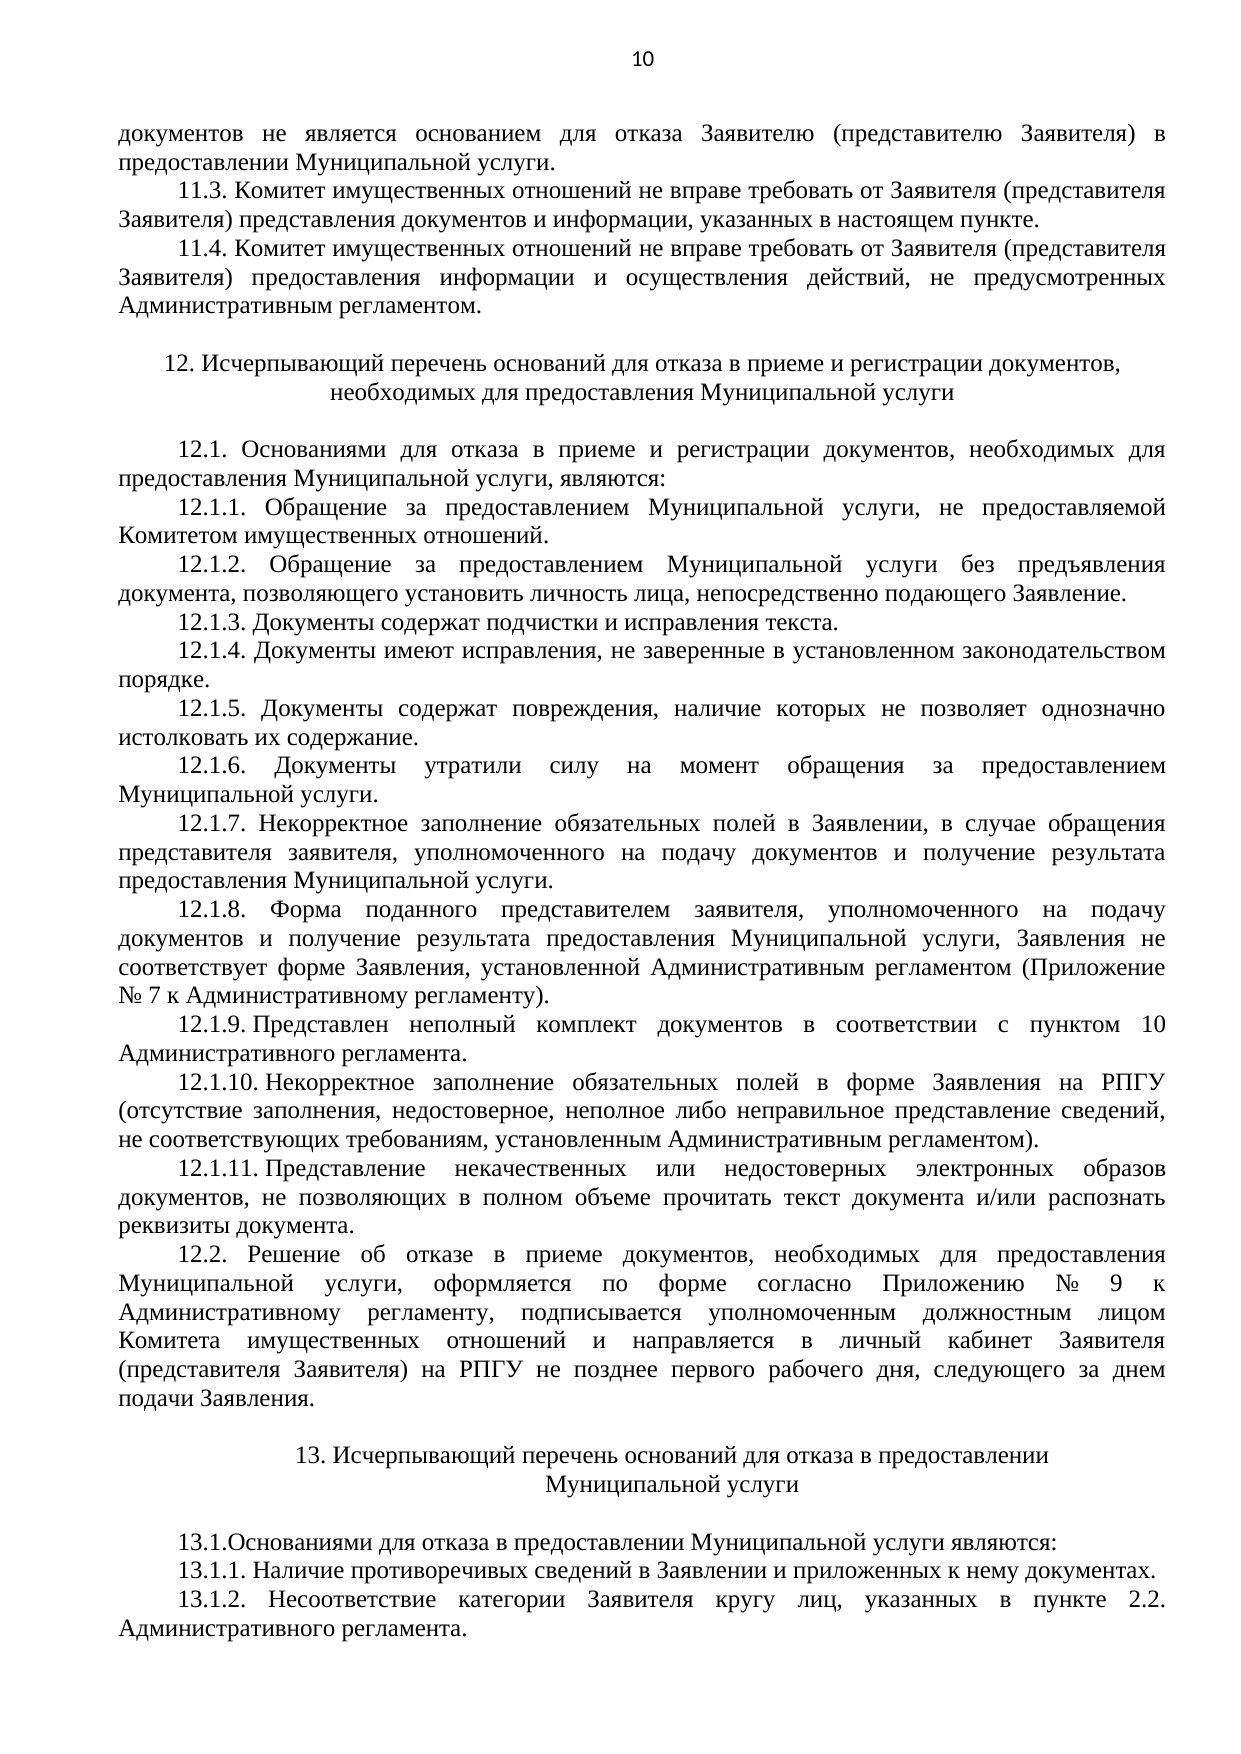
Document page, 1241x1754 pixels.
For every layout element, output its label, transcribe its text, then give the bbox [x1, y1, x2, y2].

list 12.1.8. Форма поданного представителем заявителя, уполномоченного на подачу документов и получение результата предоставления Муниципальной услуги, Заявления не соответствует форме Заявления, установленной Административным регламентом (Приложение № 7 к Административному регламенту). [118, 894, 1167, 1009]
list 11.4. Комитет имущественных отношений не вправе требовать от Заявителя (представителя Заявителя) предоставления информации и осуществления действий, не предусмотренных Административным регламентом. [118, 233, 1167, 319]
list 13.1.2. Несоответствие категории Заявителя кругу лиц, указанных в пункте 2.2. Административного регламента. [118, 1584, 1167, 1642]
list 12.1.9. Представлен неполный комплект документов в соответствии с пунктом 10 Административного регламента. [118, 1009, 1167, 1067]
list 13. Исчерпывающий перечень оснований для отказа в предоставлении [177, 1441, 1167, 1469]
list 12.1.6. Документы утратили силу на момент обращения за предоставлением Муниципальной услуги. [118, 751, 1167, 808]
list 12.1.3. Документы содержат подчистки и исправления текста. [118, 607, 1167, 636]
list 12.1.7. Некорректное заполнение обязательных полей в Заявлении, в случае обращения представителя заявителя, уполномоченного на подачу документов и получение результата предоставления Муниципальной услуги. [118, 808, 1167, 894]
list 13.1.Основаниями для отказа в предоставлении Муниципальной услуги являются: [118, 1527, 1167, 1556]
list 13.1.1. Наличие противоречивых сведений в Заявлении и приложенных к нему документах. [118, 1556, 1167, 1584]
list 12.2. Решение об отказе в приеме документов, необходимых для предоставления Муниципальной услуги, оформляется по форме согласно Приложению № 9 к Административному регламенту, подписывается уполномоченным должностным лицом Комитета имущественных отношений и направляется в личный кабинет Заявителя (представителя Заявителя) на РПГУ не позднее первого рабочего дня, следующего за днем подачи Заявления. [118, 1239, 1167, 1412]
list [118, 118, 1167, 176]
list Муниципальной услуги [177, 1469, 1167, 1498]
list 12.1.2. Обращение за предоставлением Муниципальной услуги без предъявления документа, позволяющего установить личность лица, непосредственно подающего Заявление. [118, 549, 1167, 607]
list 11.3. Комитет имущественных отношений не вправе требовать от Заявителя (представителя Заявителя) представления документов и информации, указанных в настоящем пункте. [118, 176, 1167, 233]
list 12.1.4. Документы имеют исправления, не заверенные в установленном законодательством порядке. [118, 636, 1167, 693]
list 12.1. Основаниями для отказа в приеме и регистрации документов, необходимых для предоставления Муниципальной услуги, являются: [118, 434, 1167, 492]
text 12.1.10. Некорректное заполнение обязательных полей в форме Заявления на РПГУ (отсутствие заполнения, недостоверное, неполное либо неправильное представление сведений, не соответствующих требованиям, установленным Административным регламентом). [118, 1067, 1167, 1153]
list 12.1.11. Представление некачественных или недостоверных электронных образов документов, не позволяющих в полном объеме прочитать текст документа и/или распознать реквизиты документа. [118, 1153, 1167, 1239]
list 12. Исчерпывающий перечень оснований для отказа в приеме и регистрации документов, необходимых для предоставления Муниципальной услуги [118, 348, 1167, 406]
list 12.1.5. Документы содержат повреждения, наличие которых не позволяет однозначно истолковать их содержание. [118, 693, 1167, 751]
list 12.1.1. Обращение за предоставлением Муниципальной услуги, не предоставляемой Комитетом имущественных отношений. [118, 492, 1167, 549]
